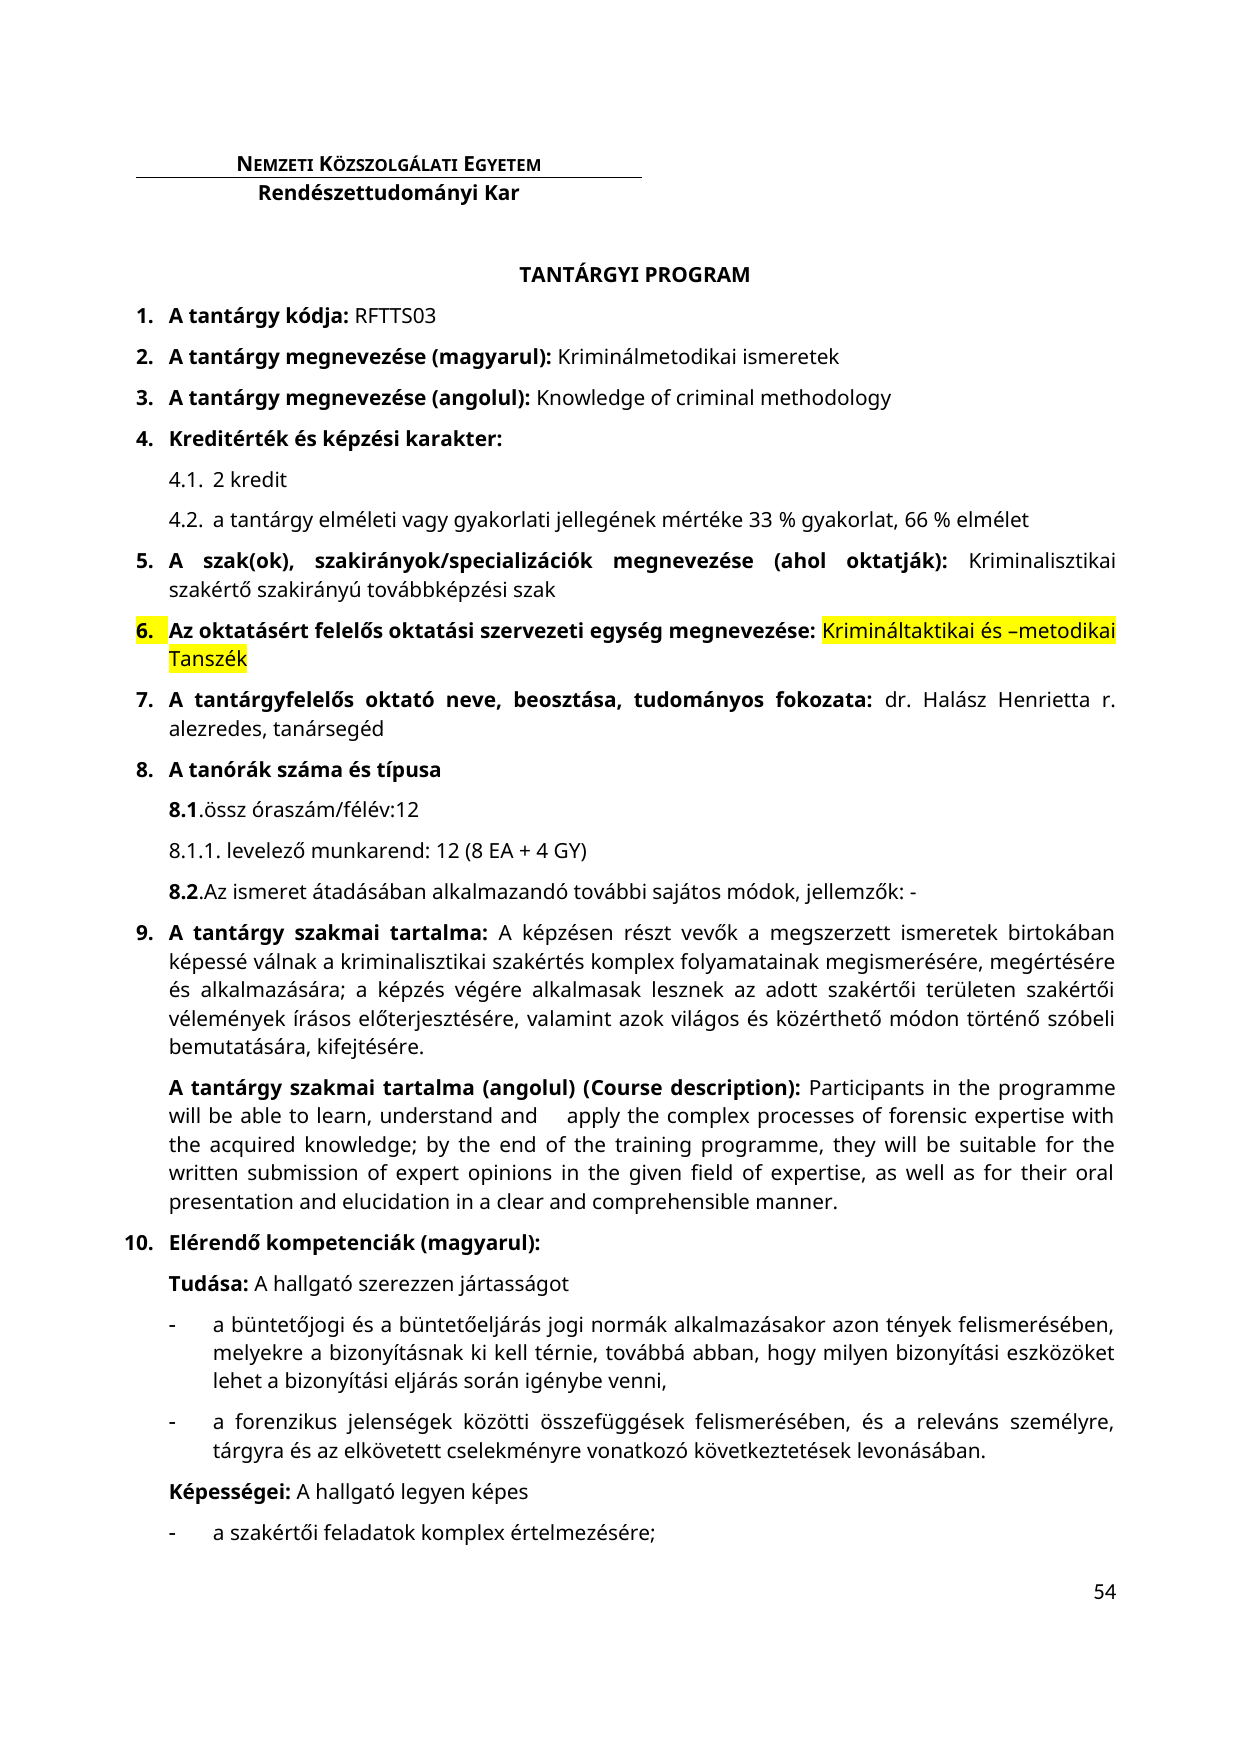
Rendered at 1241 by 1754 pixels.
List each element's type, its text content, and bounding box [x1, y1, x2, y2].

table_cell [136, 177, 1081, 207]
list Elérendő kompetenciák (magyarul): [154, 1228, 1116, 1256]
text Képességei: A hallgató legyen képes [168, 1477, 1116, 1505]
list Tudása: A hallgató szerezzen jártasságot [168, 1269, 1116, 1297]
list 2 kredit [168, 465, 1116, 493]
list a forenzikus jelenségek közötti összefüggések felismerésében, és a releváns személyre, tárgyra és az elkövetett cselekményre vonatkozó következtetések levonásában. [168, 1407, 1116, 1464]
text A tantárgy szakmai tartalma (angolul) (Course description): Participants in the programme will be able to learn, understand and apply the complex processes of forensic expertise with the acquired knowledge; by the end of the training programme, they will be suitable for the written submission of expert opinions in the given field of expertise, as well as for their oral presentation and elucidation in a clear and comprehensible manner. [168, 1073, 1116, 1215]
list Az oktatásért felelős oktatási szervezeti egység megnevezése: Krimináltaktikai és –metodikai Tanszék [154, 616, 1116, 673]
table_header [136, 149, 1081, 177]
list A szak(ok), szakirányok/specializációk megnevezése (ahol oktatják): Kriminalisztikai szakértő szakirányú továbbképzési szak [154, 547, 1116, 603]
text 8.1.össz óraszám/félév:12 [168, 796, 1116, 824]
text 8.2.Az ismeret átadásában alkalmazandó további sajátos módok, jellemzők: - [168, 877, 1116, 906]
list A tantárgy kódja: RFTTS03 [154, 301, 1116, 329]
list A tanórák száma és típusa [154, 755, 1116, 783]
list a büntetőjogi és a büntetőeljárás jogi normák alkalmazásakor azon tények felismerésében, melyekre a bizonyításnak ki kell térnie, továbbá abban, hogy milyen bizonyítási eszközöket lehet a bizonyítási eljárás során igénybe venni, [168, 1310, 1116, 1395]
text TANTÁRGYI PROGRAM [154, 260, 1116, 288]
text 8.1.1. levelező munkarend: 12 (8 EA + 4 GY) [168, 837, 1116, 865]
list Kreditérték és képzési karakter: [154, 424, 1116, 452]
list A tantárgy szakmai tartalma: A képzésen részt vevők a megszerzett ismeretek birtokában képessé válnak a kriminalisztikai szakértés komplex folyamatainak megismerésére, megértésére és alkalmazására; a képzés végére alkalmasak lesznek az adott szakértői területen szakértői vélemények írásos előterjesztésére, valamint azok világos és közérthető módon történő szóbeli bemutatására, kifejtésére. [154, 918, 1116, 1061]
list A tantárgy megnevezése (angolul): Knowledge of criminal methodology [154, 383, 1116, 411]
list A tantárgy megnevezése (magyarul): Kriminálmetodikai ismeretek [154, 342, 1116, 370]
list A tantárgyfelelős oktató neve, beosztása, tudományos fokozata: dr. Halász Henrietta r. alezredes, tanársegéd [154, 685, 1116, 742]
list a tantárgy elméleti vagy gyakorlati jellegének mértéke 33 % gyakorlat, 66 % elmélet [168, 506, 1116, 534]
list a szakértői feladatok komplex értelmezésére; [168, 1518, 1116, 1546]
